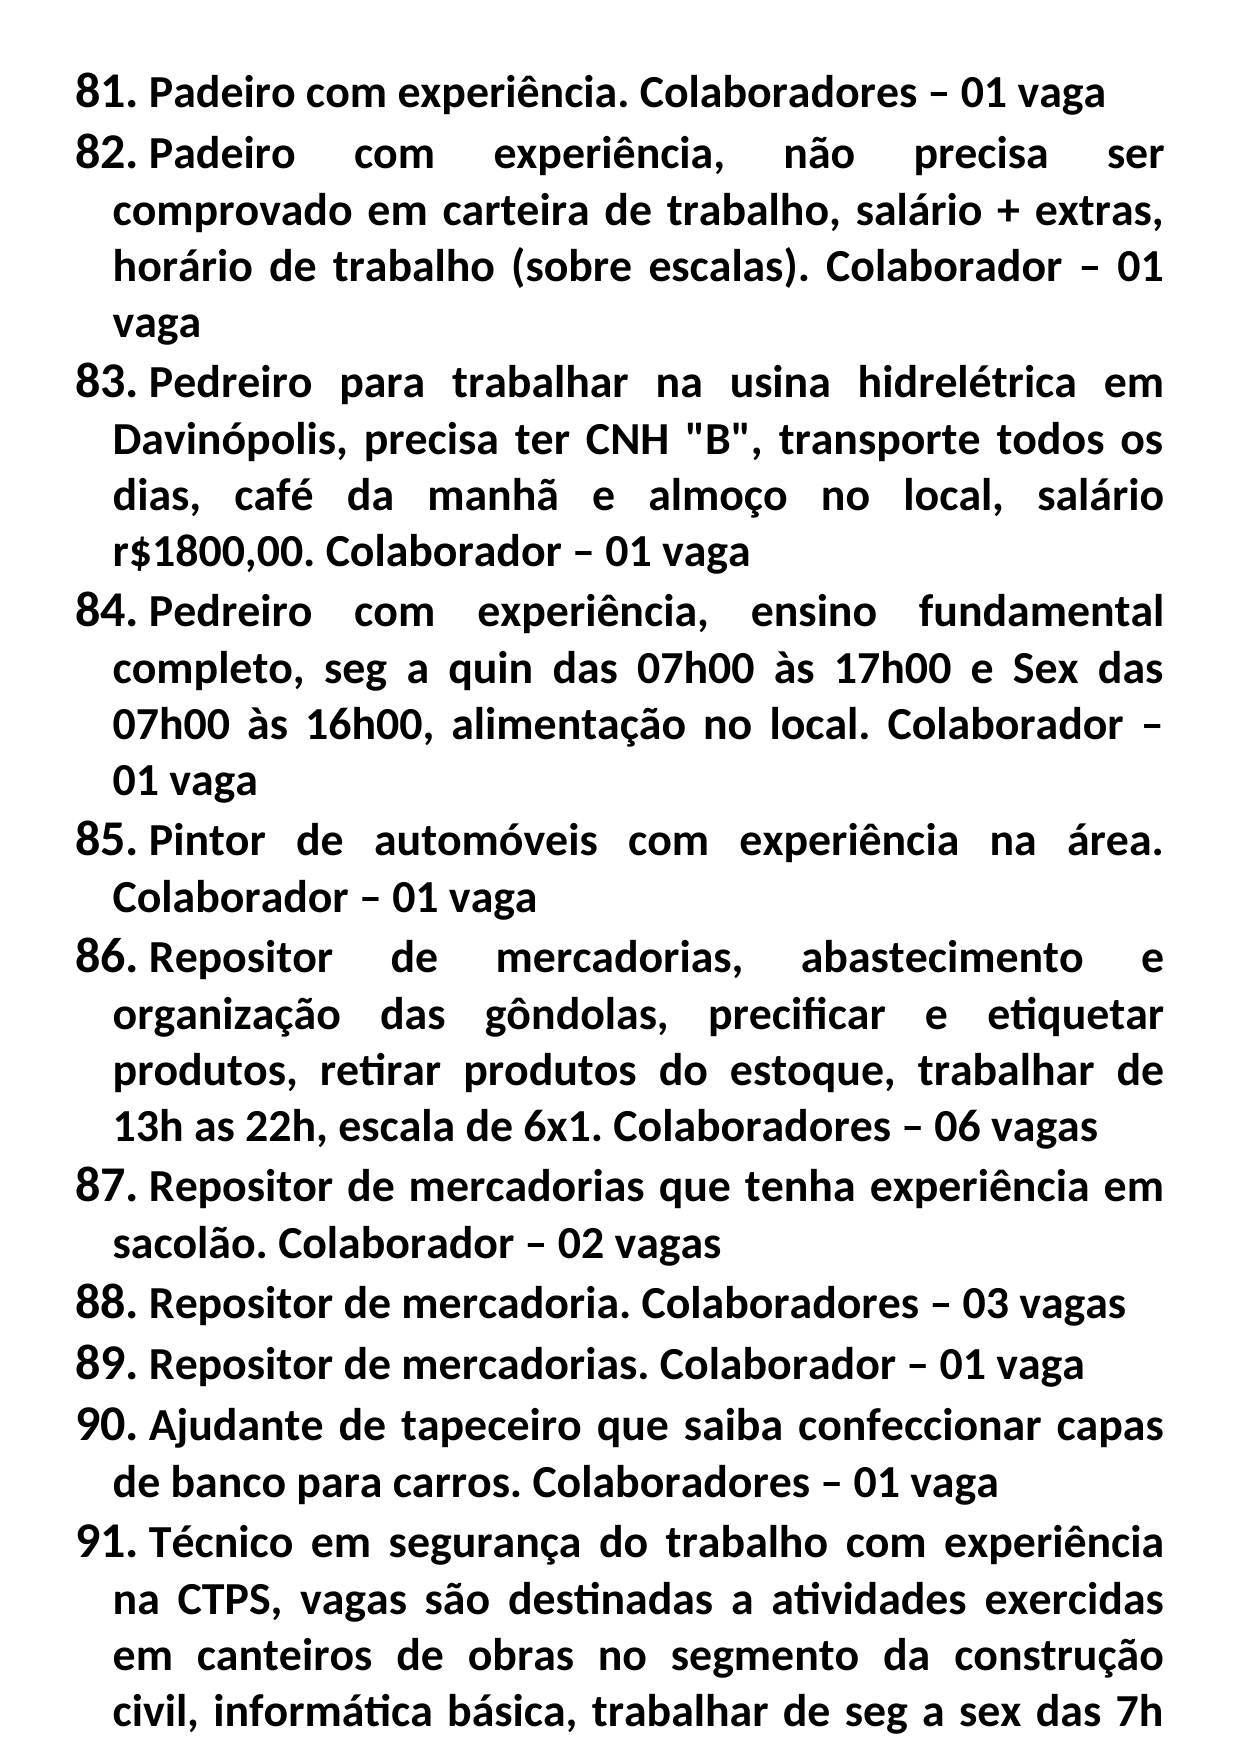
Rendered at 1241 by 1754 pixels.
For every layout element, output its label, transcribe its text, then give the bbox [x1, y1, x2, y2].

list Ajudante de tapeceiro que saiba confeccionar capas de banco para carros. Colaboradores – 01 vaga [75, 1392, 1165, 1509]
list Repositor de mercadorias. Colaborador – 01 vaga [75, 1331, 1165, 1392]
list Padeiro com experiência. Colaboradores – 01 vaga [75, 59, 1165, 120]
list Padeiro com experiência, não precisa ser comprovado em carteira de trabalho, salário + extras, horário de trabalho (sobre escalas). Colaborador – 01 vaga [75, 120, 1165, 349]
list Repositor de mercadoria. Colaboradores – 03 vagas [75, 1269, 1165, 1331]
list Repositor de mercadorias, abastecimento e organização das gôndolas, precificar e etiquetar produtos, retirar produtos do estoque, trabalhar de 13h as 22h, escala de 6x1. Colaboradores – 06 vagas [75, 924, 1165, 1153]
list Repositor de mercadorias que tenha experiência em sacolão. Colaborador – 02 vagas [75, 1153, 1165, 1269]
list Pedreiro para trabalhar na usina hidrelétrica em Davinópolis, precisa ter CNH "B", transporte todos os dias, café da manhã e almoço no local, salário r$1800,00. Colaborador – 01 vaga [75, 349, 1165, 578]
list Pintor de automóveis com experiência na área. Colaborador – 01 vaga [75, 807, 1165, 924]
list Pedreiro com experiência, ensino fundamental completo, seg a quin das 07h00 às 17h00 e Sex das 07h00 às 16h00, alimentação no local. Colaborador – 01 vaga [75, 578, 1165, 807]
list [75, 1509, 1165, 1737]
